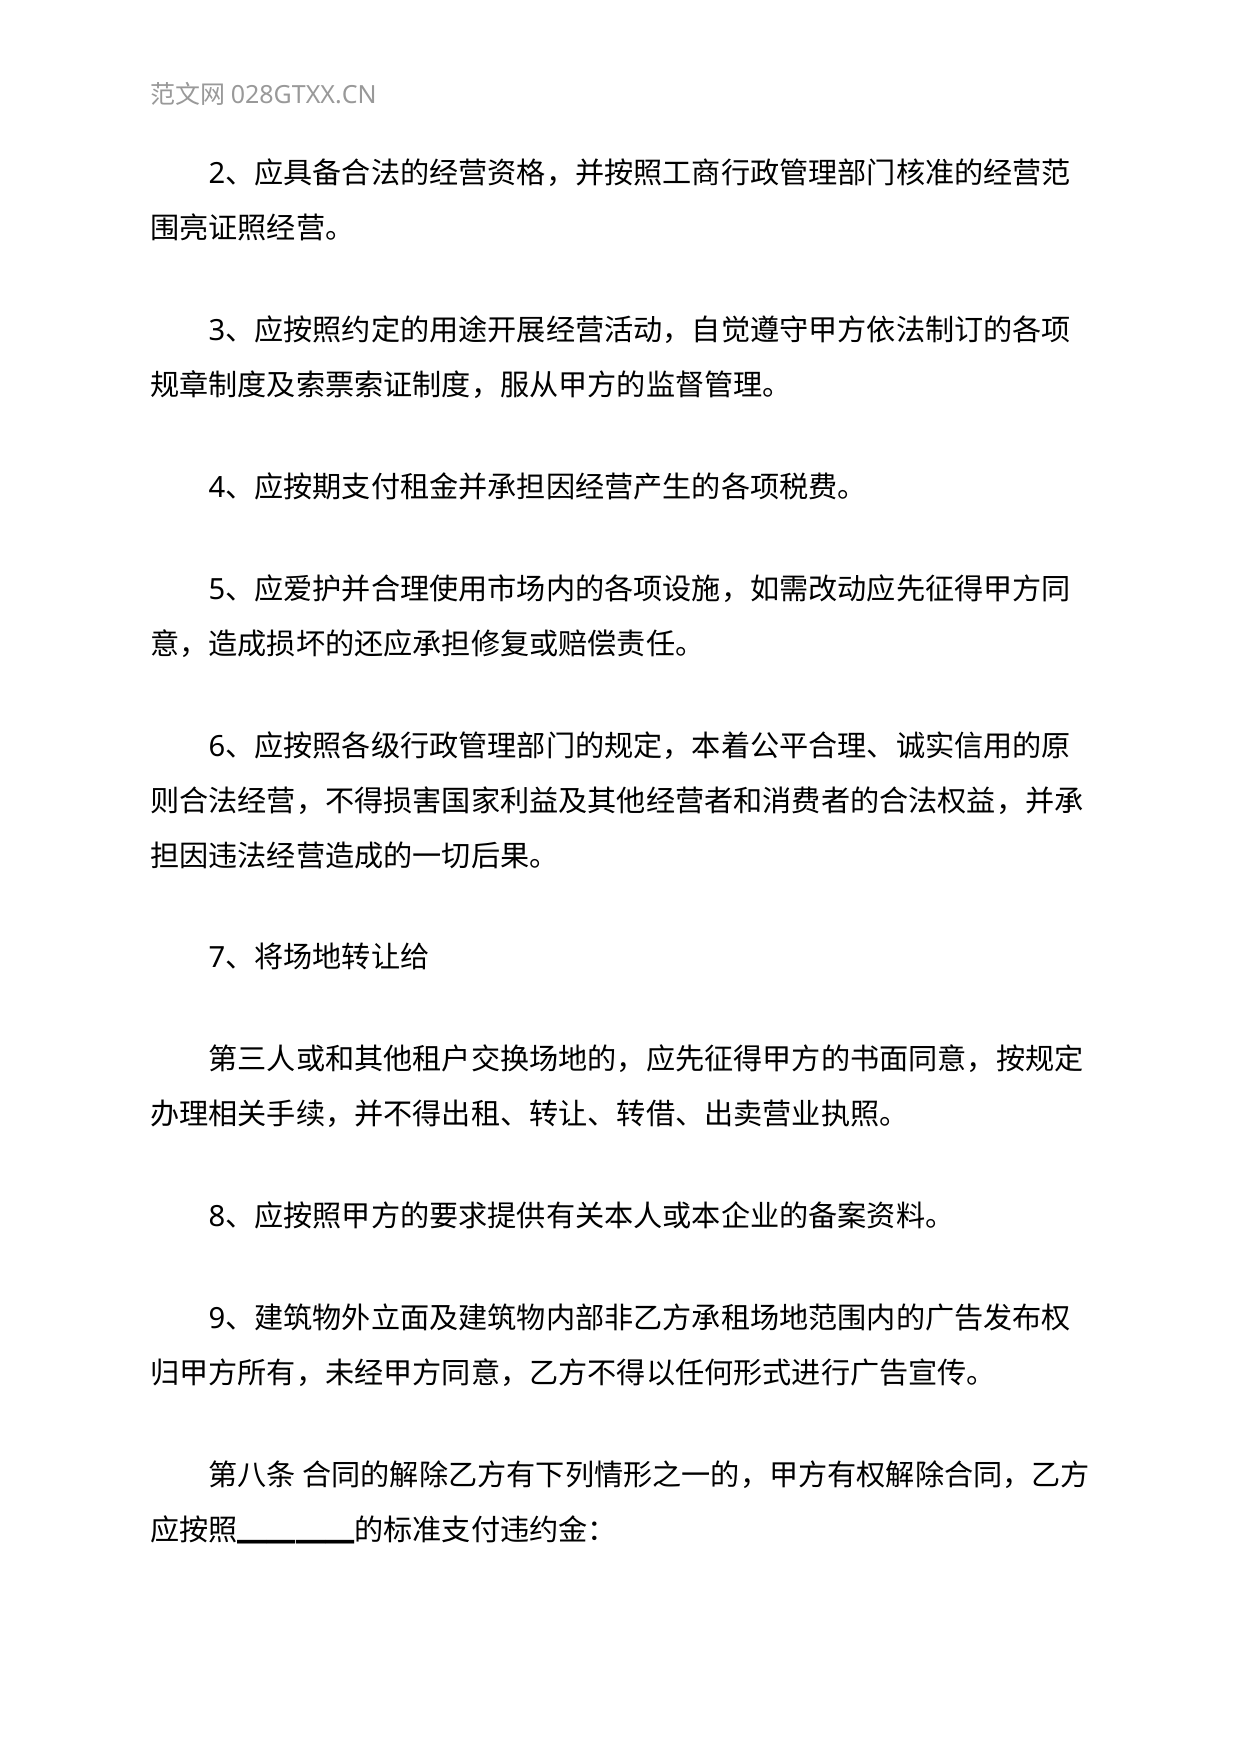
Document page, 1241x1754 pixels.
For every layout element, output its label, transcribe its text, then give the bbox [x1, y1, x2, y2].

text 2、应具备合法的经营资格，并按照工商行政管理部门核准的经营范围亮证照经营。 [150, 150, 1090, 247]
text 9、建筑物外立面及建筑物内部非乙方承租场地范围内的广告发布权归甲方所有，未经甲方同意，乙方不得以任何形式进行广告宣传。 [150, 1294, 1090, 1392]
text 4、应按期支付租金并承担因经营产生的各项税费。 [150, 463, 1090, 506]
text 7、将场地转让给 [150, 934, 1090, 976]
text 3、应按照约定的用途开展经营活动，自觉遵守甲方依法制订的各项规章制度及索票索证制度，服从甲方的监督管理。 [150, 307, 1090, 404]
text 第八条 合同的解除乙方有下列情形之一的，甲方有权解除合同，乙方应按照▁▁▁▁的标准支付违约金： [150, 1451, 1090, 1548]
text 第三人或和其他租户交换场地的，应先征得甲方的书面同意，按规定办理相关手续，并不得出租、转让、转借、出卖营业执照。 [150, 1036, 1090, 1133]
text 8、应按照甲方的要求提供有关本人或本企业的备案资料。 [150, 1193, 1090, 1235]
text 5、应爱护并合理使用市场内的各项设施，如需改动应先征得甲方同意，造成损坏的还应承担修复或赔偿责任。 [150, 566, 1090, 663]
text 6、应按照各级行政管理部门的规定，本着公平合理、诚实信用的原则合法经营，不得损害国家利益及其他经营者和消费者的合法权益，并承担因违法经营造成的一切后果。 [150, 722, 1090, 874]
